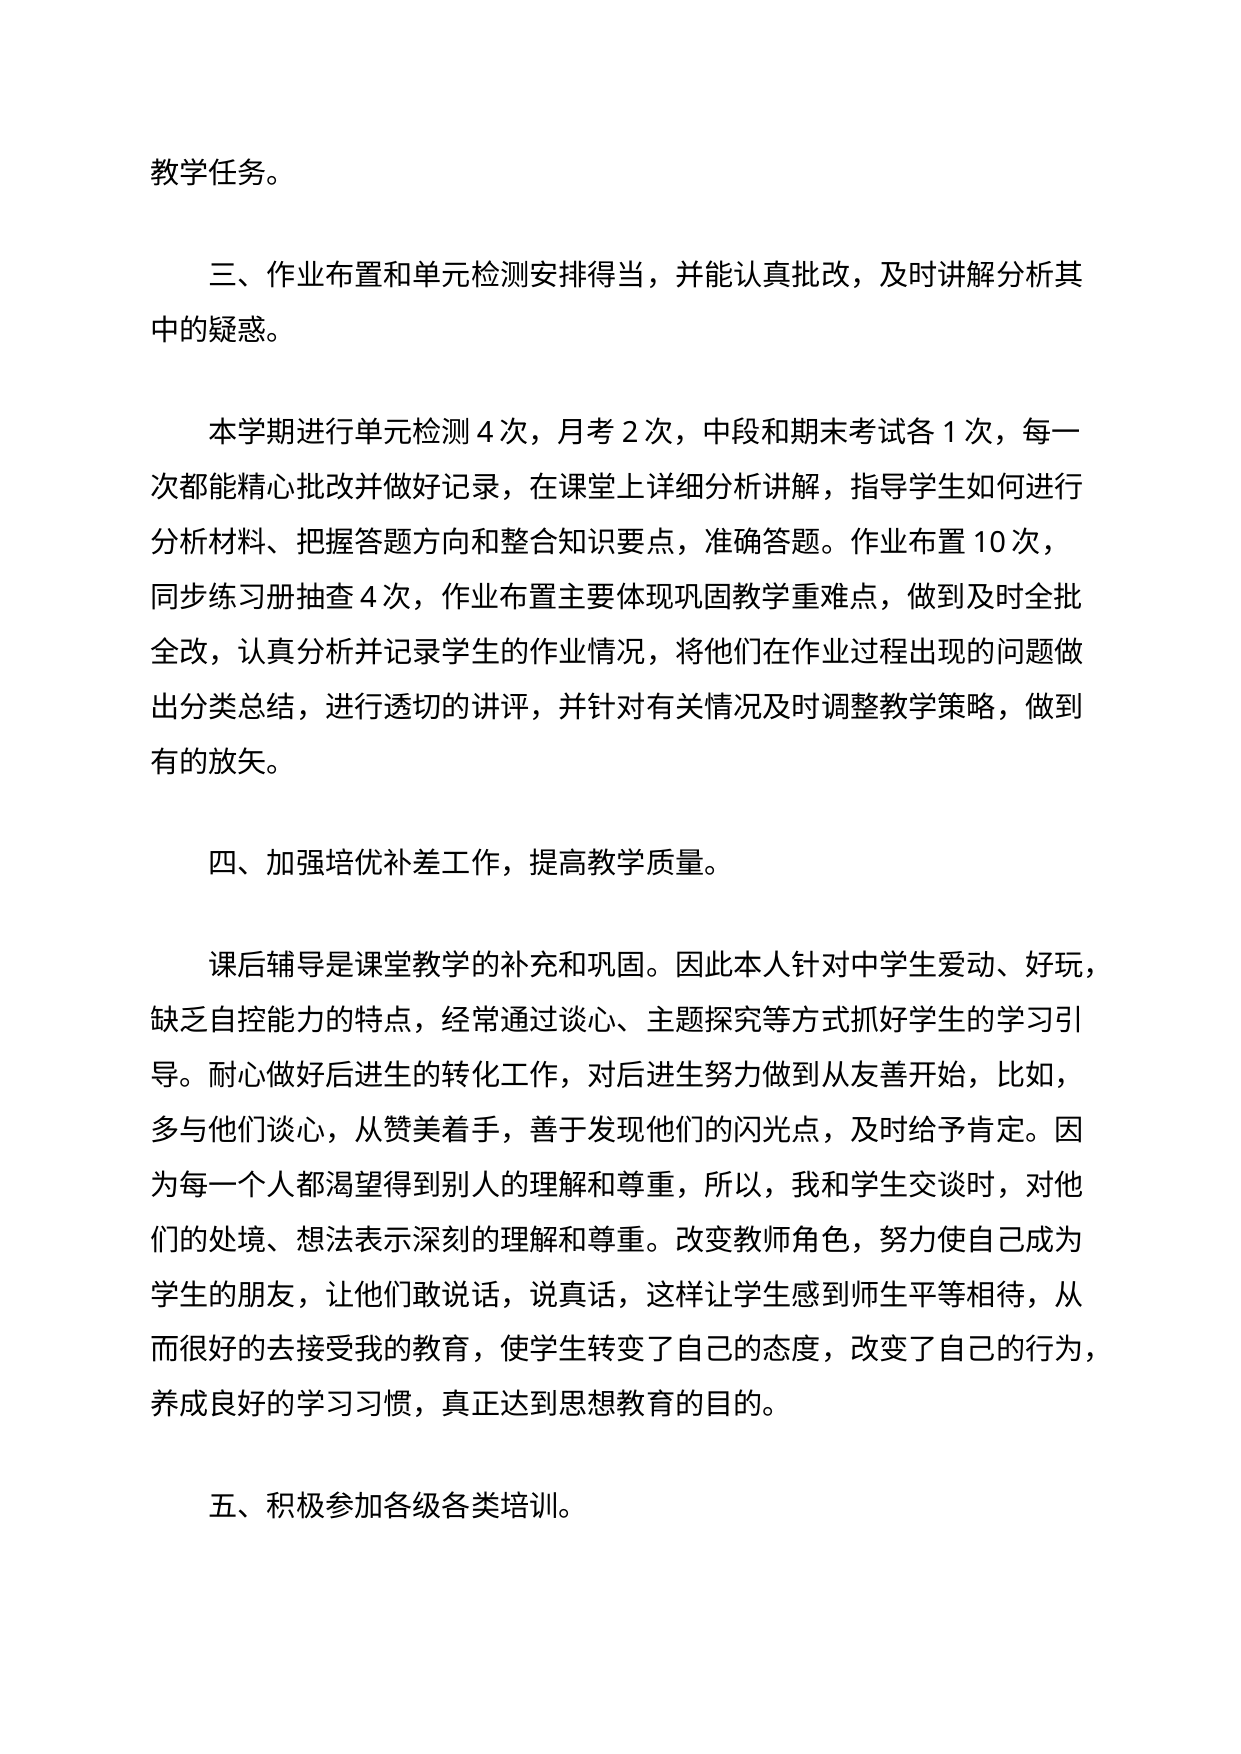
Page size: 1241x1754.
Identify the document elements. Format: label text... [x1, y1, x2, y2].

text 三、作业布置和单元检测安排得当，并能认真批改，及时讲解分析其中的疑惑。 [150, 252, 1090, 349]
text 五、积极参加各级各类培训。 [150, 1483, 1090, 1525]
text 四、加强培优补差工作，提高教学质量。 [150, 840, 1090, 882]
text 本学期进行单元检测4次，月考2次，中段和期末考试各1次，每一次都能精心批改并做好记录，在课堂上详细分析讲解，指导学生如何进行分析材料、把握答题方向和整合知识要点，准确答题。作业布置10次，同步练习册抽查4次，作业布置主要体现巩固教学重难点，做到及时全批全改，认真分析并记录学生的作业情况，将他们在作业过程出现的问题做出分类总结，进行透切的讲评，并针对有关情况及时调整教学策略，做到有的放矢。 [150, 408, 1090, 780]
text 课后辅导是课堂教学的补充和巩固。因此本人针对中学生爱动、好玩，缺乏自控能力的特点，经常通过谈心、主题探究等方式抓好学生的学习引导。耐心做好后进生的转化工作，对后进生努力做到从友善开始，比如，多与他们谈心，从赞美着手，善于发现他们的闪光点，及时给予肯定。因为每一个人都渴望得到别人的理解和尊重，所以，我和学生交谈时，对他们的处境、想法表示深刻的理解和尊重。改变教师角色，努力使自己成为学生的朋友，让他们敢说话，说真话，这样让学生感到师生平等相待，从而很好的去接受我的教育，使学生转变了自己的态度，改变了自己的行为，养成良好的学习习惯，真正达到思想教育的目的。 [150, 942, 1090, 1423]
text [150, 150, 1090, 192]
